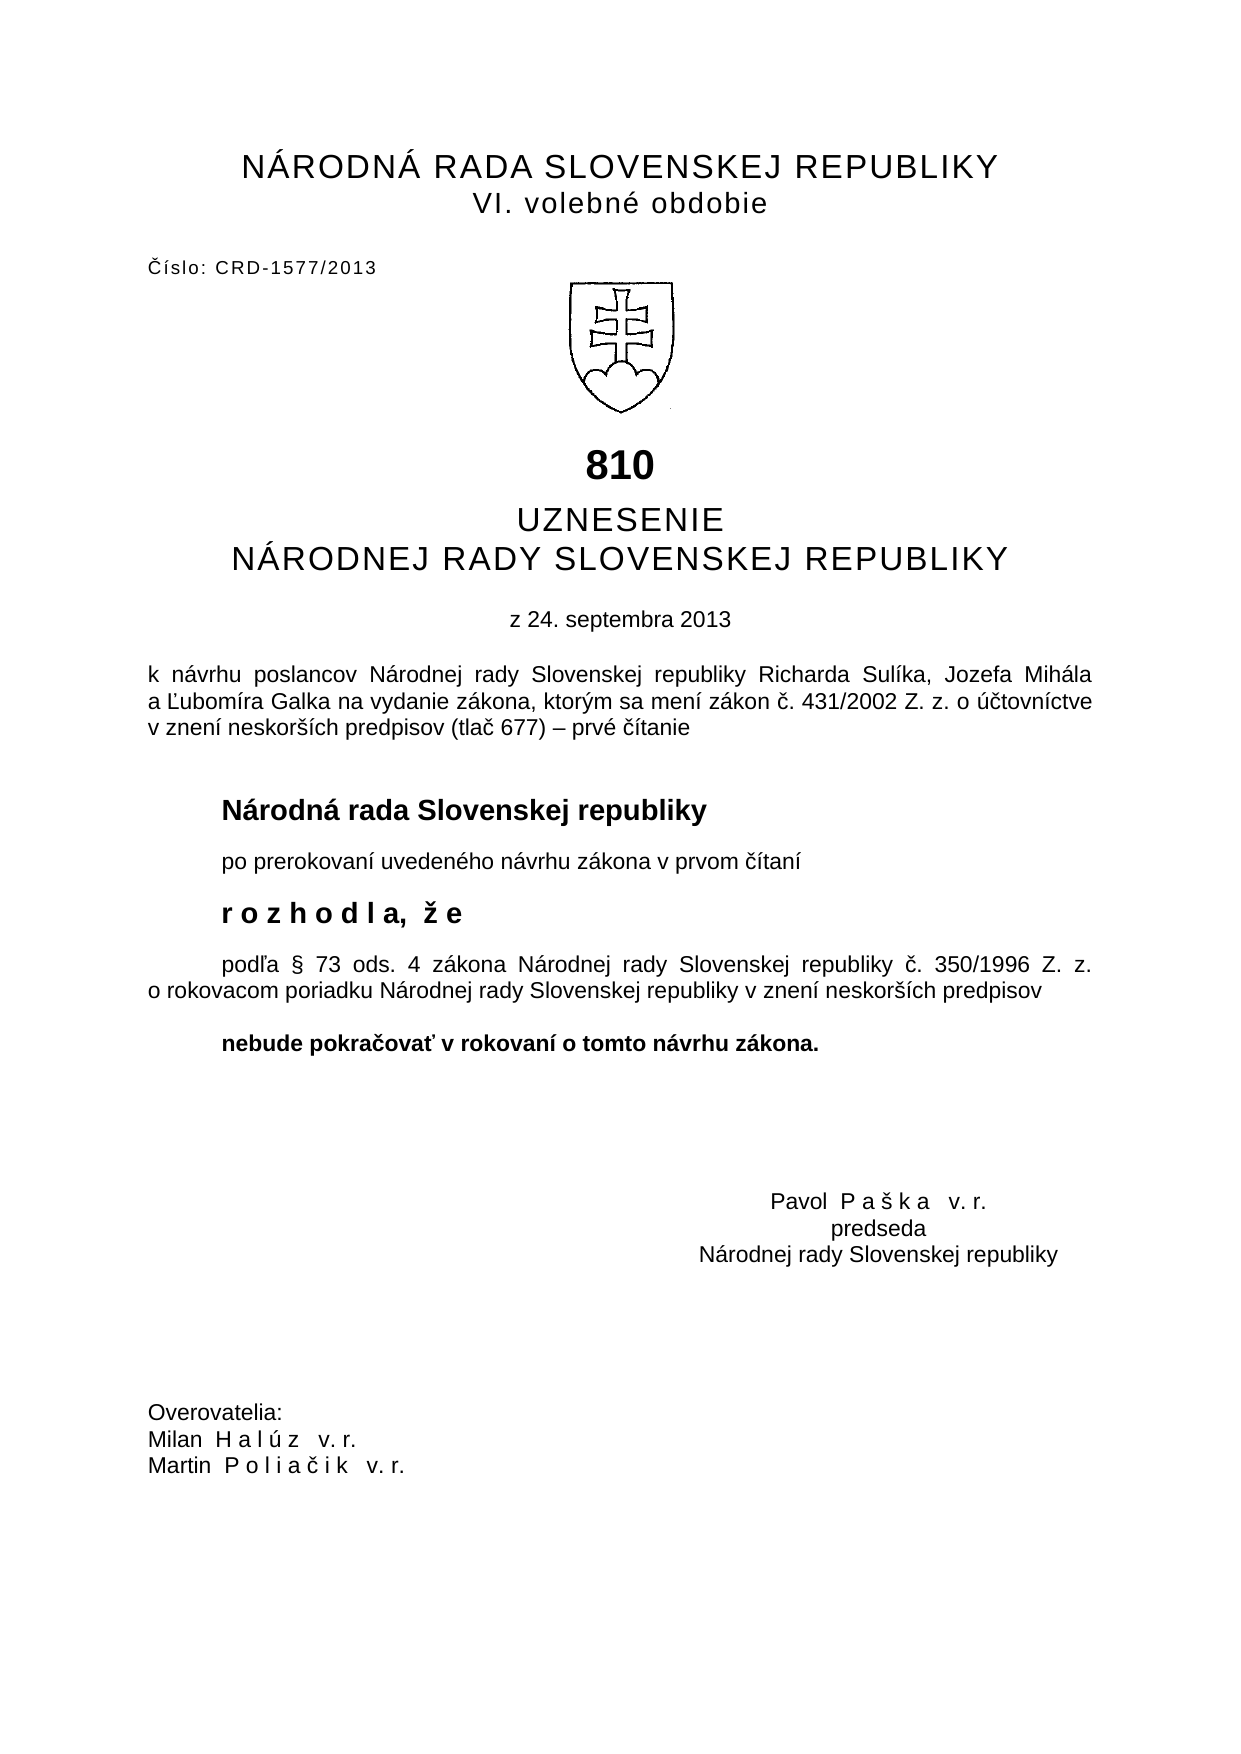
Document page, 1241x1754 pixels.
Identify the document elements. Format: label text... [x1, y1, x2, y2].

picture [563, 278, 677, 416]
text Milan H a l ú z v. r. [148, 1426, 1093, 1452]
text nebude pokračovať v rokovaní o tomto návrhu zákona. [148, 1030, 1093, 1057]
text predseda [748, 1215, 1093, 1241]
text Národnej rady Slovenskej republiky [664, 1241, 1093, 1267]
subtitle UZNESENIE [148, 501, 1093, 539]
text Martin P o l i a č i k v. r. [148, 1452, 1093, 1478]
subtitle NÁRODNÁ RADA SLOVENSKEJ REPUBLIKY [148, 148, 1093, 186]
subtitle r o z h o d l a, ž e [221, 896, 1093, 929]
text z 24. septembra 2013 [148, 606, 1093, 632]
subtitle Národná rada Slovenskej republiky [148, 793, 1093, 827]
text Číslo: CRD-1577/2013 [148, 257, 1093, 279]
text podľa § 73 ods. 4 zákona Národnej rady Slovenskej republiky č. 350/1996 Z. z. o rokovacom poriadku Národnej rady Slovenskej republiky v znení neskorších predpisov [148, 951, 1093, 1004]
text Pavol P a š k a v. r. [738, 1188, 1093, 1215]
subtitle VI. volebné obdobie [148, 186, 1093, 219]
text 810 [148, 440, 1093, 488]
text Overovatelia: [148, 1399, 1093, 1426]
text k návrhu poslancov Národnej rady Slovenskej republiky Richarda Sulíka, Jozefa Mihála a Ľubomíra Galka na vydanie zákona, ktorým sa mení zákon č. 431/2002 Z. z. o účtovníctve v znení neskorších predpisov (tlač 677) – prvé čítanie [148, 661, 1093, 740]
subtitle NÁRODNEJ RADY SLOVENSKEJ REPUBLIKY [148, 539, 1093, 577]
text po prerokovaní uvedeného návrhu zákona v prvom čítaní [148, 848, 1093, 874]
